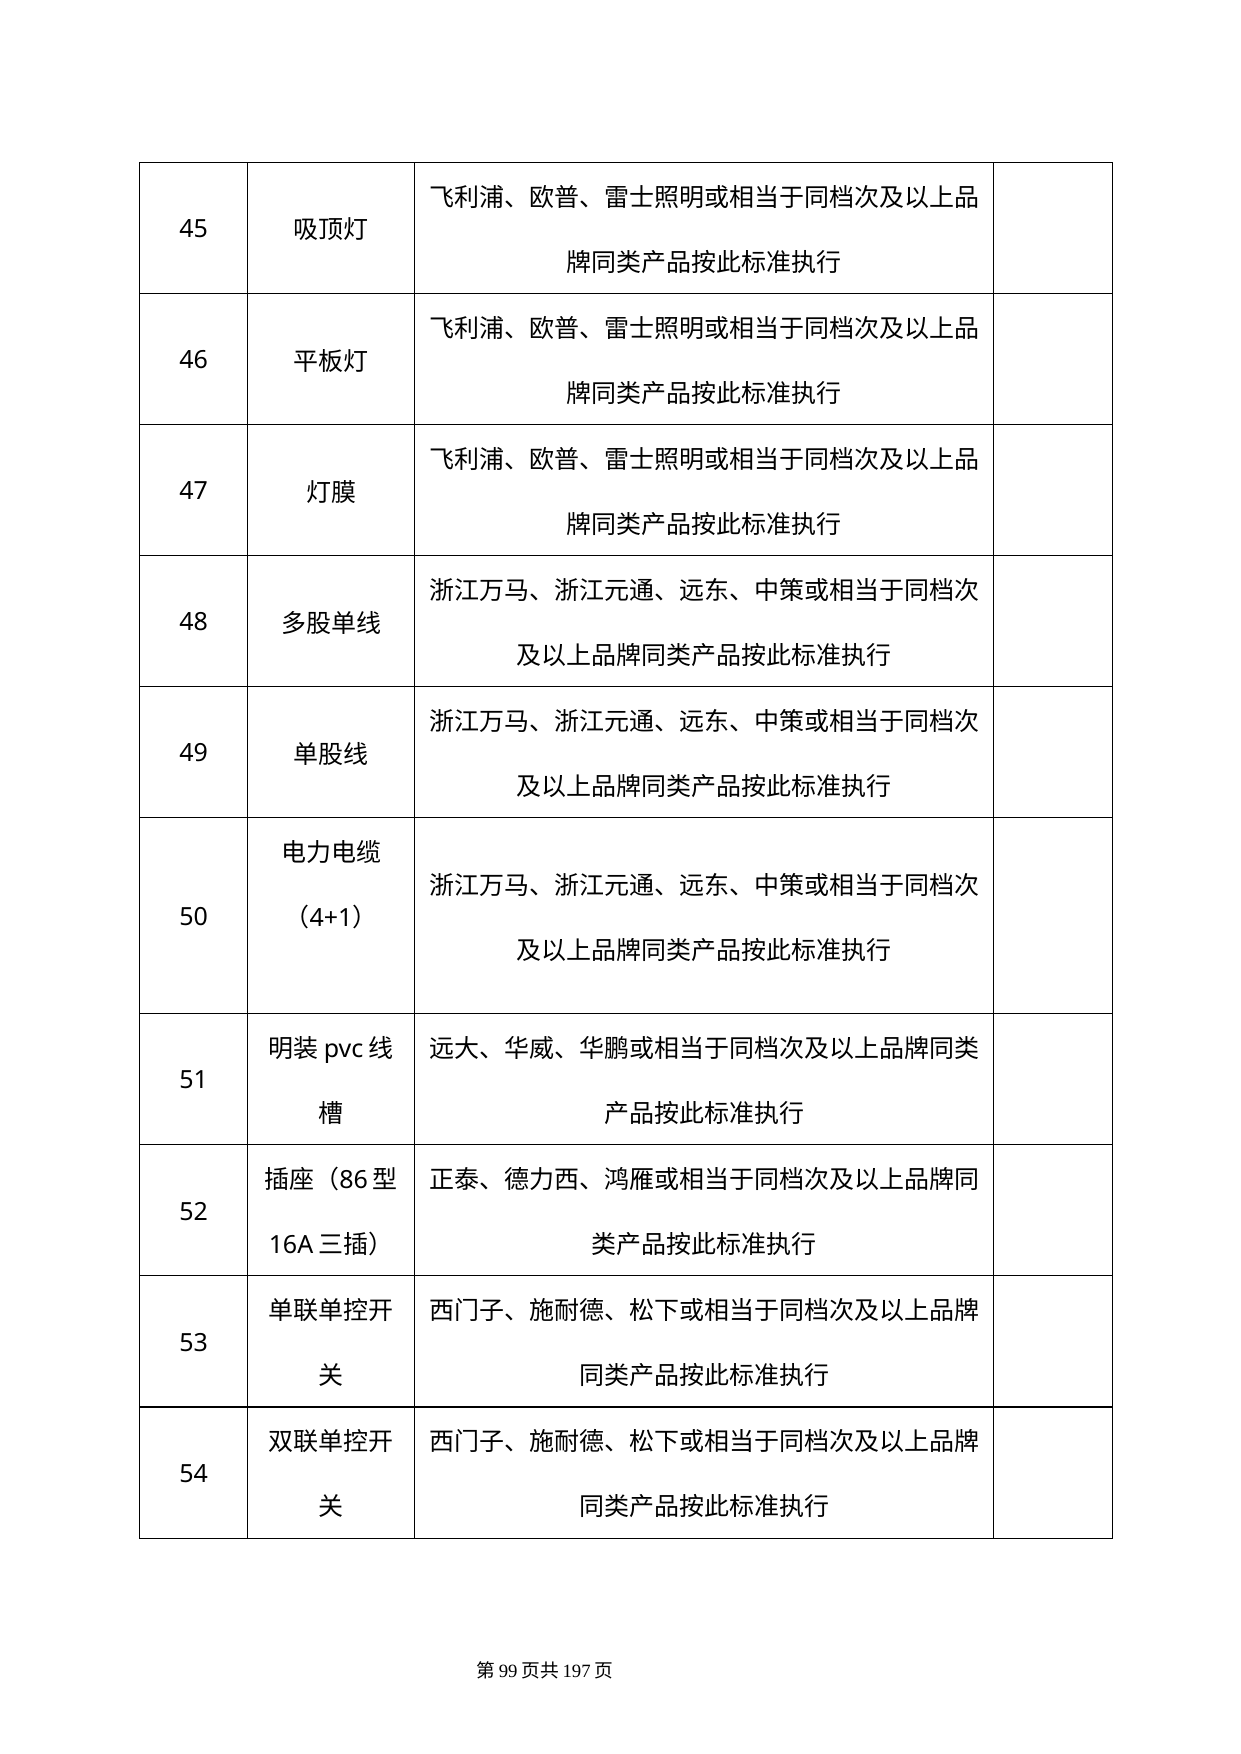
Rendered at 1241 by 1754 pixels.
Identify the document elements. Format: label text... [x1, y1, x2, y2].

table_cell 浙江万马、浙江元通、远东、中策或相当于同档次及以上品牌同类产品按此标准执行 [415, 687, 993, 817]
table_cell 西门子、施耐德、松下或相当于同档次及以上品牌同类产品按此标准执行 [415, 1276, 993, 1406]
table_cell 飞利浦、欧普、雷士照明或相当于同档次及以上品牌同类产品按此标准执行 [415, 294, 993, 424]
table_cell 灯膜 [248, 425, 414, 555]
table_cell 明装pvc线槽 [248, 1014, 414, 1144]
table_cell 47 [140, 425, 247, 555]
table_cell [994, 687, 1112, 817]
table_cell 吸顶灯 [248, 163, 414, 293]
table_cell [994, 163, 1112, 293]
table_cell 电力电缆（4+1） [248, 818, 414, 1013]
table_cell 单股线 [248, 687, 414, 817]
table_cell [994, 1408, 1112, 1537]
table_cell 49 [140, 687, 247, 817]
table_cell 53 [140, 1276, 247, 1406]
table_cell 插座（86型16A三插） [248, 1145, 414, 1275]
table_cell 46 [140, 294, 247, 424]
table_cell 双联单控开关 [248, 1408, 414, 1537]
table_cell 48 [140, 556, 247, 686]
table_cell 52 [140, 1145, 247, 1275]
table_cell 浙江万马、浙江元通、远东、中策或相当于同档次及以上品牌同类产品按此标准执行 [415, 818, 993, 1013]
table_cell [994, 556, 1112, 686]
table_cell 54 [140, 1408, 247, 1537]
table_cell [994, 294, 1112, 424]
table_cell 正泰、德力西、鸿雁或相当于同档次及以上品牌同类产品按此标准执行 [415, 1145, 993, 1275]
table_cell 50 [140, 818, 247, 1013]
table_cell 飞利浦、欧普、雷士照明或相当于同档次及以上品牌同类产品按此标准执行 [415, 425, 993, 555]
table_cell [994, 1145, 1112, 1275]
table_cell [994, 1276, 1112, 1406]
table_cell 51 [140, 1014, 247, 1144]
table_cell 多股单线 [248, 556, 414, 686]
table_cell 西门子、施耐德、松下或相当于同档次及以上品牌同类产品按此标准执行 [415, 1408, 993, 1537]
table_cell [415, 163, 993, 293]
table_cell [994, 425, 1112, 555]
table_cell 单联单控开关 [248, 1276, 414, 1406]
table_cell [994, 1014, 1112, 1144]
table_cell 浙江万马、浙江元通、远东、中策或相当于同档次及以上品牌同类产品按此标准执行 [415, 556, 993, 686]
table_cell 远大、华威、华鹏或相当于同档次及以上品牌同类产品按此标准执行 [415, 1014, 993, 1144]
table_cell [994, 818, 1112, 1013]
table_cell 平板灯 [248, 294, 414, 424]
table_cell 45 [140, 163, 247, 293]
